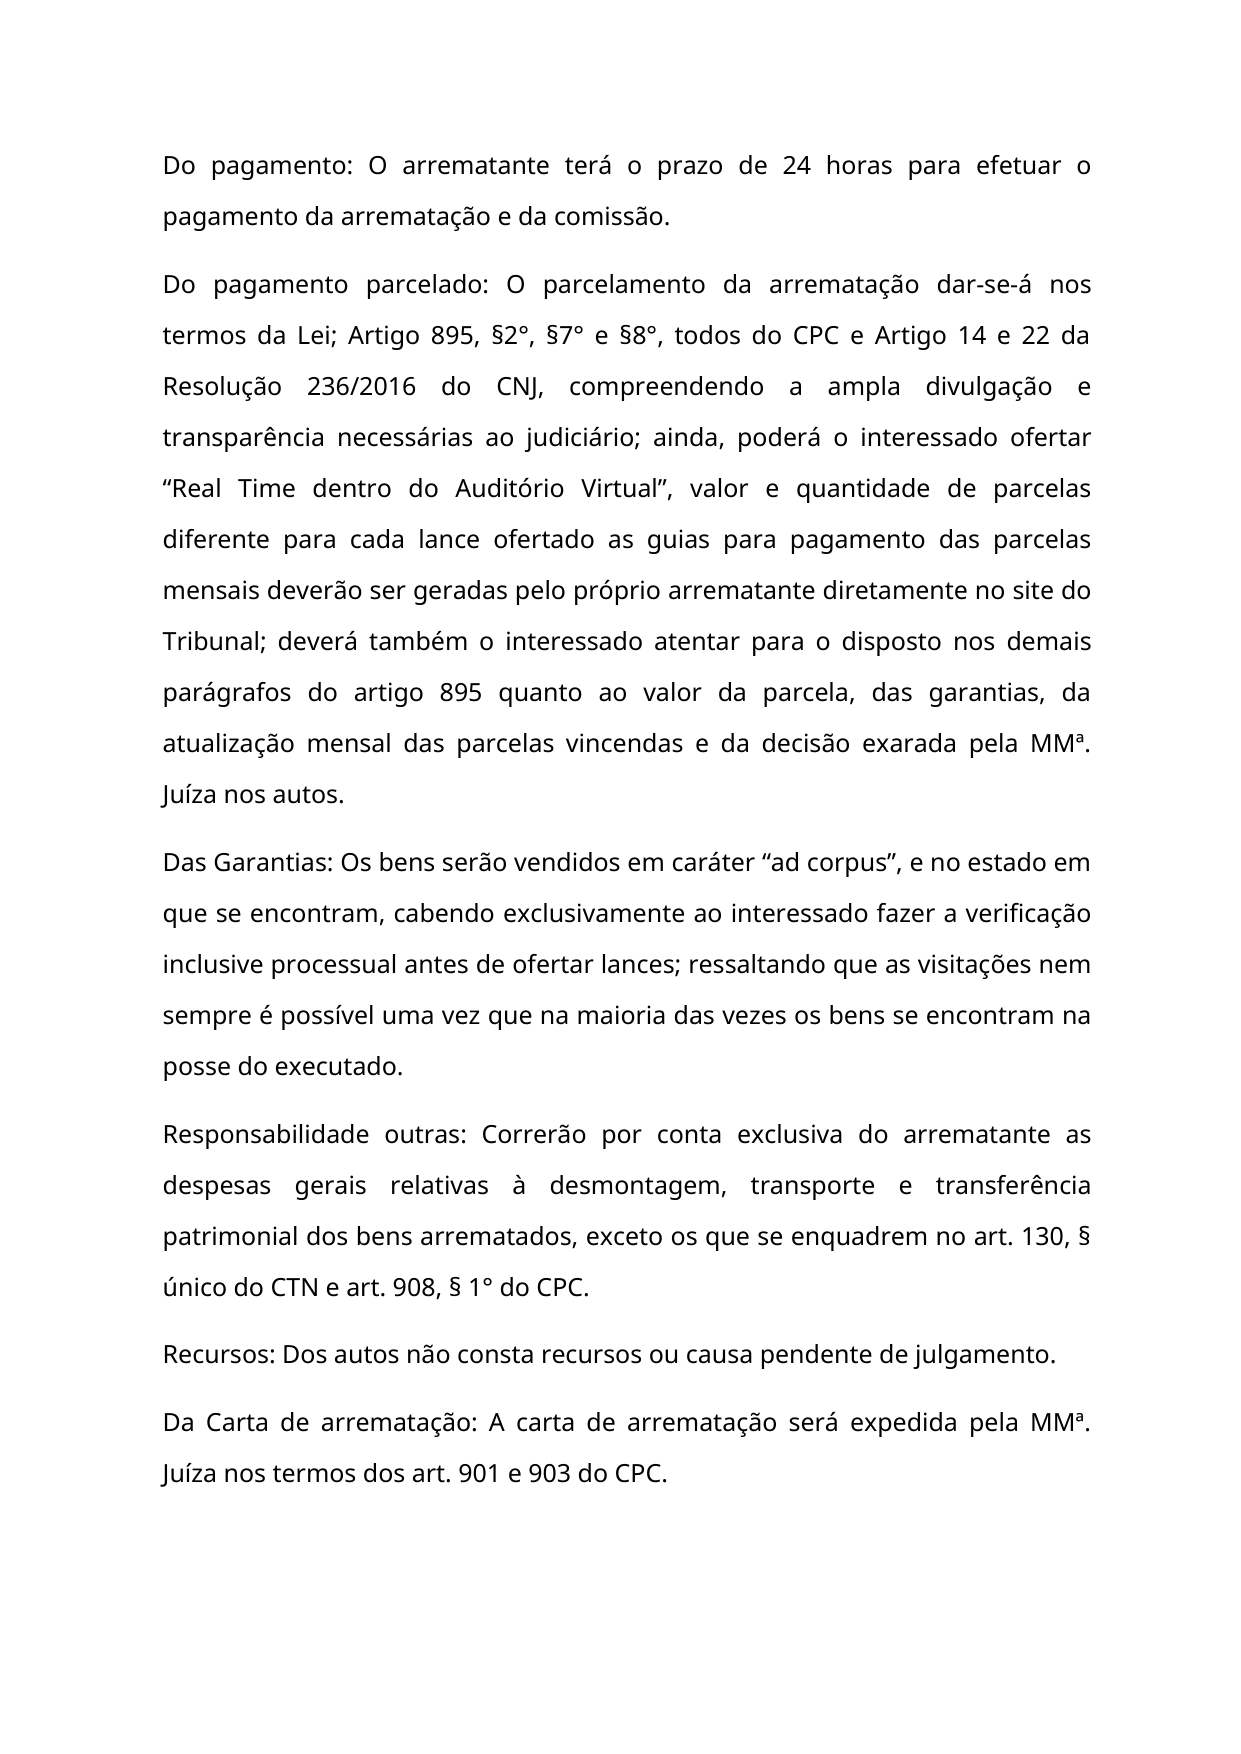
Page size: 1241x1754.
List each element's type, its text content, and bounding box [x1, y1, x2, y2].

text Do pagamento: O arrematante terá o prazo de 24 horas para efetuar o pagamento da arrematação e da comissão. [162, 148, 1093, 233]
text Do pagamento parcelado: O parcelamento da arrematação dar-se-á nos termos da Lei; Artigo 895, §2°, §7° e §8°, todos do CPC e Artigo 14 e 22 da Resolução 236/2016 do CNJ, compreendendo a ampla divulgação e transparência necessárias ao judiciário; ainda, poderá o interessado ofertar “Real Time dentro do Auditório Virtual”, valor e quantidade de parcelas diferente para cada lance ofertado as guias para pagamento das parcelas mensais deverão ser geradas pelo próprio arrematante diretamente no site do Tribunal; deverá também o interessado atentar para o disposto nos demais parágrafos do artigo 895 quanto ao valor da parcela, das garantias, da atualização mensal das parcelas vincendas e da decisão exarada pela MMª. Juíza nos autos. [162, 266, 1093, 811]
text Das Garantias: Os bens serão vendidos em caráter “ad corpus”, e no estado em que se encontram, cabendo exclusivamente ao interessado fazer a verificação inclusive processual antes de ofertar lances; ressaltando que as visitações nem sempre é possível uma vez que na maioria das vezes os bens se encontram na posse do executado. [162, 844, 1093, 1083]
text Responsabilidade outras: Correrão por conta exclusiva do arrematante as despesas gerais relativas à desmontagem, transporte e transferência patrimonial dos bens arrematados, exceto os que se enquadrem no art. 130, § único do CTN e art. 908, § 1° do CPC. [162, 1116, 1093, 1303]
text Recursos: Dos autos não consta recursos ou causa pendente de julgamento. [162, 1337, 1093, 1371]
text Da Carta de arrematação: A carta de arrematação será expedida pela MMª. Juíza nos termos dos art. 901 e 903 do CPC. [162, 1405, 1093, 1490]
